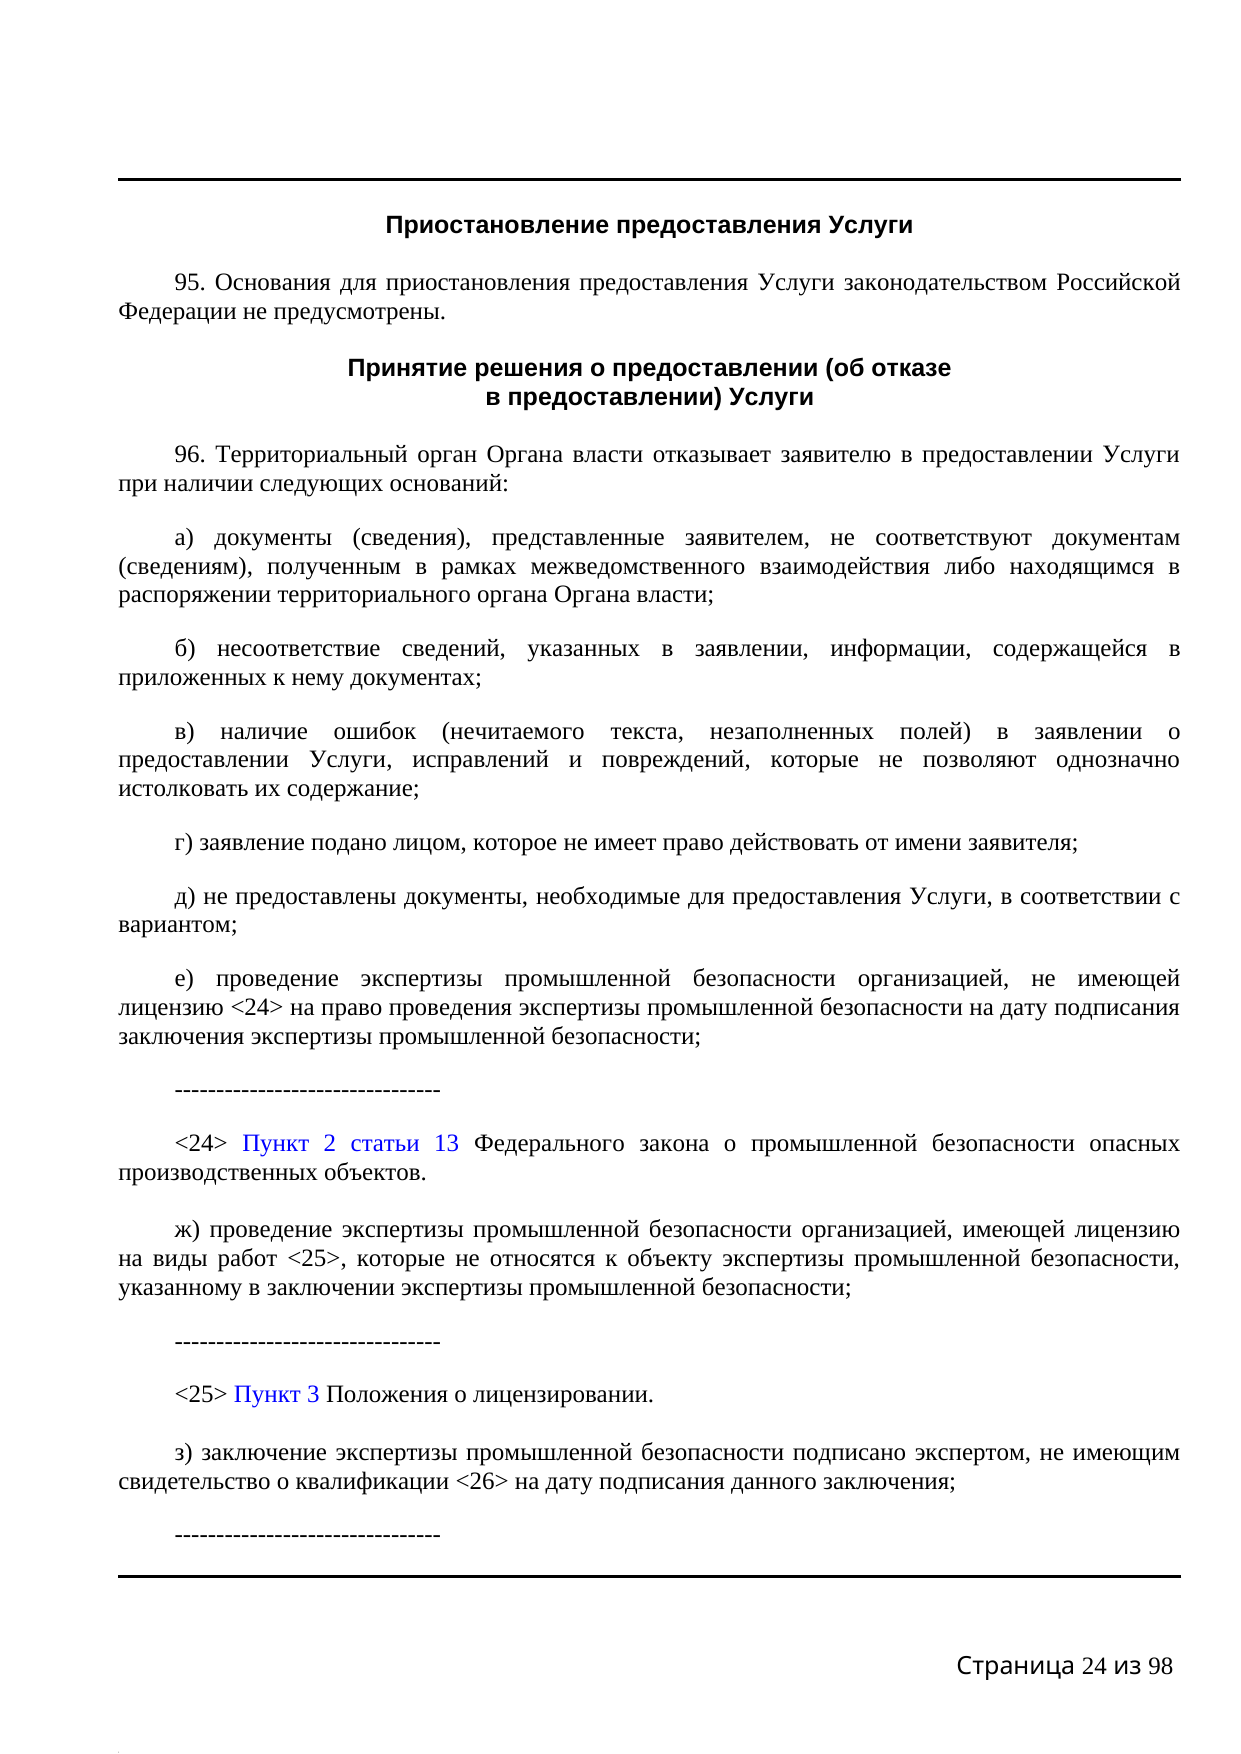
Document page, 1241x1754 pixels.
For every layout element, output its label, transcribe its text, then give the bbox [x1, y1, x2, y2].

text а) документы (сведения), представленные заявителем, не соответствуют документам (сведениям), полученным в рамках межведомственного взаимодействия либо находящимся в распоряжении территориального органа Органа власти; [118, 522, 1181, 608]
text -------------------------------- [118, 1074, 1181, 1103]
text ж) проведение экспертизы промышленной безопасности организацией, имеющей лицензию на виды работ <25>, которые не относятся к объекту экспертизы промышленной безопасности, указанному в заключении экспертизы промышленной безопасности; [118, 1214, 1181, 1301]
text 96. Территориальный орган Органа власти отказывает заявителю в предоставлении Услуги при наличии следующих оснований: [118, 439, 1181, 497]
text в) наличие ошибок (нечитаемого текста, незаполненных полей) в заявлении о предоставлении Услуги, исправлений и повреждений, которые не позволяют однозначно истолковать их содержание; [118, 716, 1181, 802]
title в предоставлении) Услуги [118, 382, 1181, 411]
text <24> Пункт 2 статьи 13 Федерального закона о промышленной безопасности опасных производственных объектов. [118, 1128, 1181, 1186]
text б) несоответствие сведений, указанных в заявлении, информации, содержащейся в приложенных к нему документах; [118, 633, 1181, 691]
title Принятие решения о предоставлении (об отказе [118, 353, 1181, 382]
text -------------------------------- [118, 1326, 1181, 1354]
text е) проведение экспертизы промышленной безопасности организацией, не имеющей лицензию <24> на право проведения экспертизы промышленной безопасности на дату подписания заключения экспертизы промышленной безопасности; [118, 963, 1181, 1049]
title Приостановление предоставления Услуги [118, 209, 1181, 238]
text -------------------------------- [118, 1519, 1181, 1548]
text з) заключение экспертизы промышленной безопасности подписано экспертом, не имеющим свидетельство о квалификации <26> на дату подписания данного заключения; [118, 1437, 1181, 1494]
text <25> Пункт 3 Положения о лицензировании. [118, 1379, 1181, 1408]
text 95. Основания для приостановления предоставления Услуги законодательством Российской Федерации не предусмотрены. [118, 267, 1181, 324]
text г) заявление подано лицом, которое не имеет право действовать от имени заявителя; [118, 827, 1181, 856]
text д) не предоставлены документы, необходимые для предоставления Услуги, в соответствии с вариантом; [118, 881, 1181, 938]
